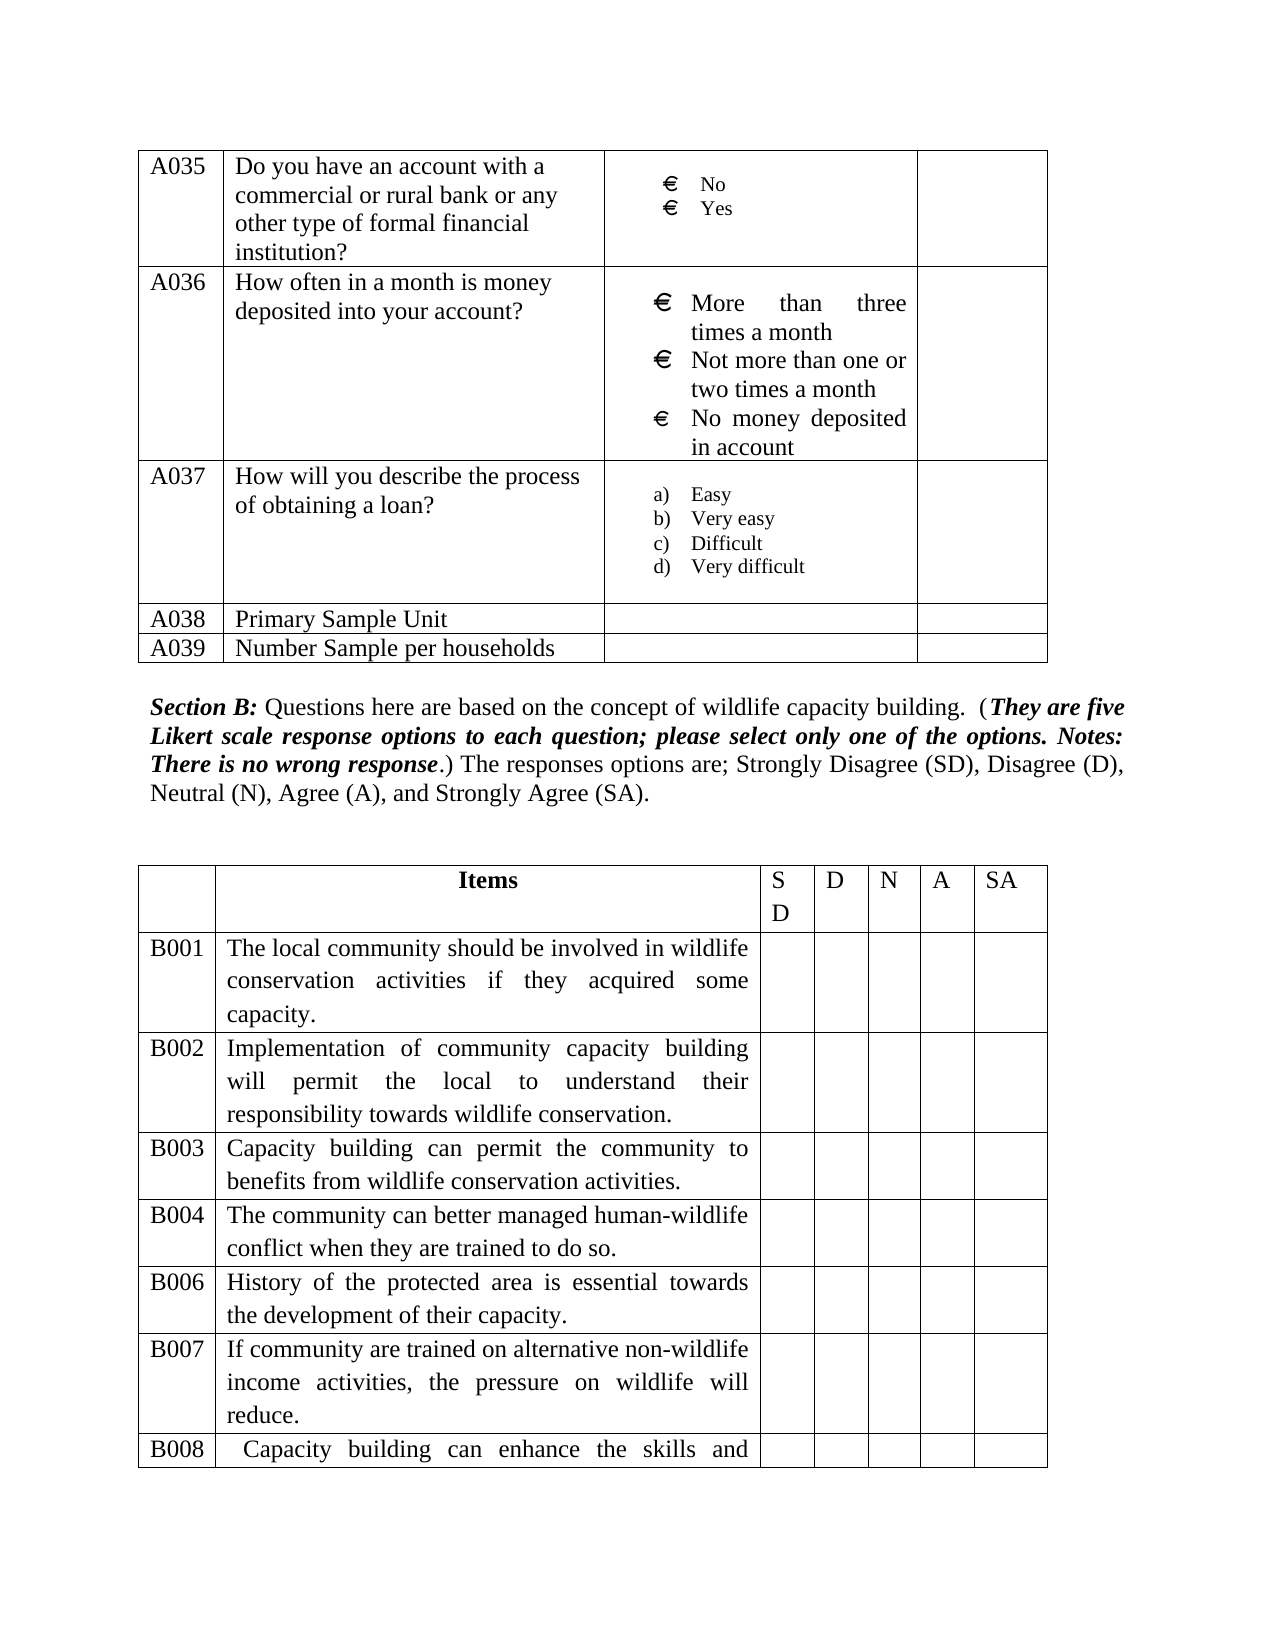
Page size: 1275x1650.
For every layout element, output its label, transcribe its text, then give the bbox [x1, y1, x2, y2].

table_cell Primary Sample Unit [224, 604, 604, 632]
table_cell [761, 1334, 814, 1433]
table_cell [761, 1133, 814, 1199]
table_cell A035 [139, 151, 223, 266]
table_cell [815, 1267, 868, 1333]
table_cell History of the protected area is essential towards the development of their capacity. [216, 1267, 760, 1333]
table_cell B002 [139, 1033, 215, 1132]
table_cell [921, 1133, 974, 1199]
table_header Items [216, 866, 760, 932]
table_cell How will you describe the process of obtaining a loan? [224, 461, 604, 603]
table_cell A036 [139, 267, 223, 460]
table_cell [216, 1434, 760, 1467]
table_header D [815, 866, 868, 932]
table_cell Implementation of community capacity building will permit the local to understand their responsibility towards wildlife conservation. [216, 1033, 760, 1132]
table_cell If community are trained on alternative non-wildlife income activities, the pressure on wildlife will reduce. [216, 1334, 760, 1433]
table_cell More than three times a month Not more than one or two times a month No money deposited in account [605, 267, 917, 460]
table_cell [975, 1334, 1047, 1433]
table_cell [869, 1334, 920, 1433]
table_cell [975, 1033, 1047, 1132]
table_header A [921, 866, 974, 932]
table_cell [815, 1033, 868, 1132]
table_cell [815, 1334, 868, 1433]
table_cell B001 [139, 933, 215, 1032]
table_cell [975, 1267, 1047, 1333]
table_header N [869, 866, 920, 932]
table_header SD [761, 866, 814, 932]
table_cell [975, 1133, 1047, 1199]
table_cell The community can better managed human-wildlife conflict when they are trained to do so. [216, 1200, 760, 1266]
table_cell Capacity building can permit the community to benefits from wildlife conservation activities. [216, 1133, 760, 1199]
table_cell How often in a month is money deposited into your account? [224, 267, 604, 460]
table_cell [975, 1434, 1047, 1467]
table_cell [975, 933, 1047, 1032]
table_cell [815, 1133, 868, 1199]
table_cell [869, 1033, 920, 1132]
table_cell [975, 1200, 1047, 1266]
table_header [139, 866, 215, 932]
table_cell B006 [139, 1267, 215, 1333]
table_cell [761, 1033, 814, 1132]
table_cell A039 [139, 634, 223, 662]
table_cell [761, 1434, 814, 1467]
table_cell [761, 933, 814, 1032]
table_cell B008 [139, 1434, 215, 1467]
table_cell [921, 1267, 974, 1333]
table_cell A037 [139, 461, 223, 603]
table_cell Number Sample per households [224, 634, 604, 662]
table_cell [761, 1200, 814, 1266]
table_cell [815, 1434, 868, 1467]
table_cell [921, 933, 974, 1032]
table_cell [918, 267, 1047, 460]
table_cell [869, 1267, 920, 1333]
table_cell [869, 933, 920, 1032]
table_cell [921, 1200, 974, 1266]
table_cell B004 [139, 1200, 215, 1266]
table_cell The local community should be involved in wildlife conservation activities if they acquired some capacity. [216, 933, 760, 1032]
table_cell [921, 1434, 974, 1467]
text Section B: Questions here are based on the concept of wildlife capacity building. (They are five Likert scale response options to each question; please select only one of the options. Notes: There is no wrong response.) The responses options are; Strongly Disagree (SD), Disagree (D), Neutral (N), Agree (A), and Strongly Agree (SA). [150, 692, 1125, 807]
table_header SA [975, 866, 1047, 932]
table_cell Do you have an account with a commercial or rural bank or any other type of formal financial institution? [224, 151, 604, 266]
table_cell B007 [139, 1334, 215, 1433]
table_cell A038 [139, 604, 223, 632]
table_cell [815, 933, 868, 1032]
table_cell [605, 604, 917, 632]
table_cell [918, 461, 1047, 603]
table_cell Easy Very easy Difficult Very difficult [605, 461, 917, 603]
table_cell [918, 604, 1047, 632]
table_cell [918, 634, 1047, 662]
table_cell [869, 1200, 920, 1266]
table_cell [815, 1200, 868, 1266]
table_cell No Yes [605, 151, 917, 266]
table_cell [605, 634, 917, 662]
table_cell [869, 1133, 920, 1199]
table_cell [921, 1334, 974, 1433]
table_cell [918, 151, 1047, 266]
table_cell [761, 1267, 814, 1333]
table_cell [869, 1434, 920, 1467]
table_cell [921, 1033, 974, 1132]
table_cell B003 [139, 1133, 215, 1199]
